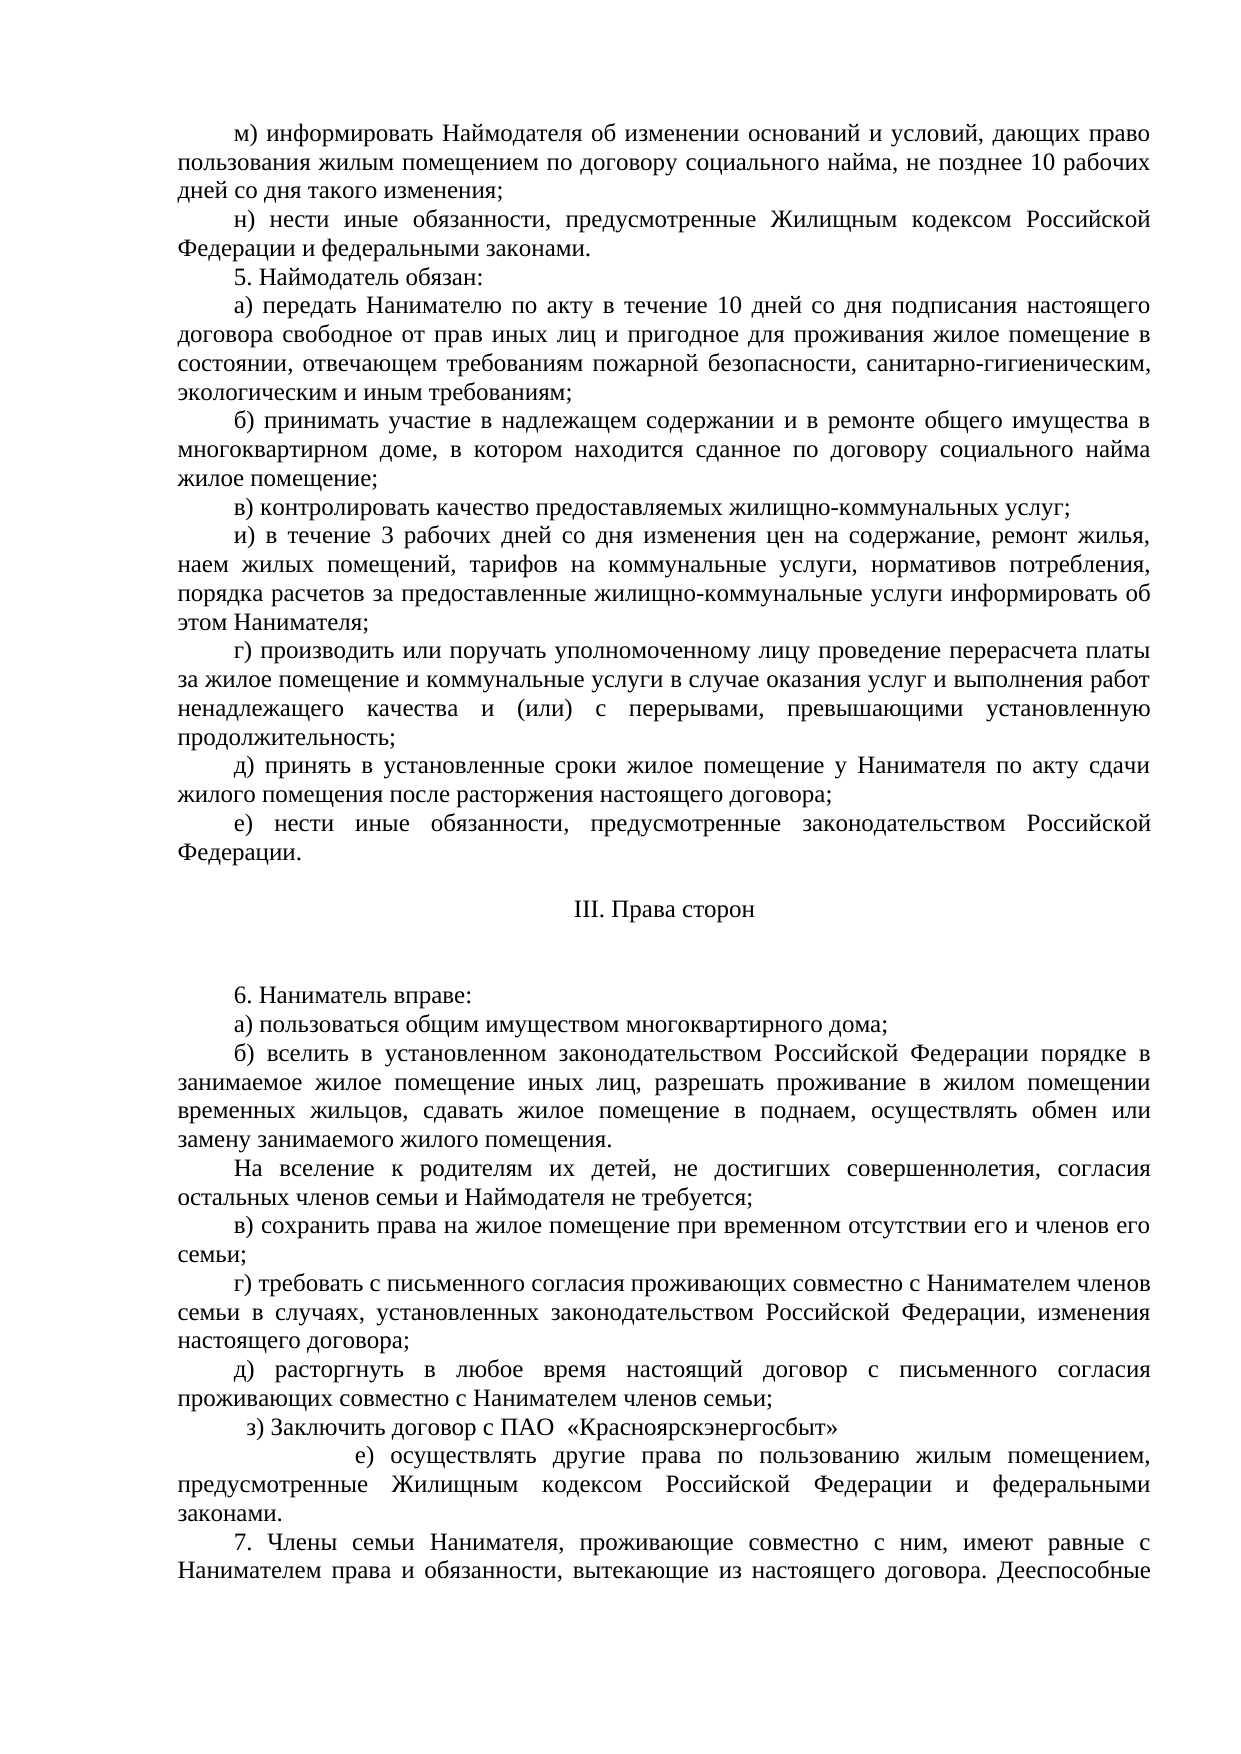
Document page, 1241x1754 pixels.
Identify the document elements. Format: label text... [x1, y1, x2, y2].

text г) производить или поручать уполномоченному лицу проведение перерасчета платы за жилое помещение и коммунальные услуги в случае оказания услуг и выполнения работ ненадлежащего качества и (или) с перерывами, превышающими установленную продолжительность; [177, 636, 1152, 751]
text и) в течение 3 рабочих дней со дня изменения цен на содержание, ремонт жилья, наем жилых помещений, тарифов на коммунальные услуги, нормативов потребления, порядка расчетов за предоставленные жилищно-коммунальные услуги информировать об этом Нанимателя; [177, 521, 1152, 636]
text 5. Наймодатель обязан: [177, 262, 1152, 291]
text д) расторгнуть в любое время настоящий договор с письменного согласия проживающих совместно с Нанимателем членов семьи; [177, 1354, 1152, 1412]
text На вселение к родителям их детей, не достигших совершеннолетия, согласия остальных членов семьи и Наймодателя не требуется; [177, 1153, 1152, 1211]
text н) нести иные обязанности, предусмотренные Жилищным кодексом Российской Федерации и федеральными законами. [177, 204, 1152, 262]
text в) контролировать качество предоставляемых жилищно-коммунальных услуг; [177, 492, 1152, 521]
text а) пользоваться общим имуществом многоквартирного дома; [177, 1009, 1152, 1038]
text е) осуществлять другие права по пользованию жилым помещением, предусмотренные Жилищным кодексом Российской Федерации и федеральными законами. [177, 1441, 1152, 1527]
text б) принимать участие в надлежащем содержании и в ремонте общего имущества в многоквартирном доме, в котором находится сданное по договору социального найма жилое помещение; [177, 406, 1152, 492]
text д) принять в установленные сроки жилое помещение у Нанимателя по акту сдачи жилого помещения после расторжения настоящего договора; [177, 751, 1152, 808]
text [177, 1527, 1152, 1584]
text м) информировать Наймодателя об изменении оснований и условий, дающих право пользования жилым помещением по договору социального найма, не позднее 10 рабочих дней со дня такого изменения; [177, 118, 1152, 204]
text а) передать Нанимателю по акту в течение 10 дней со дня подписания настоящего договора свободное от прав иных лиц и пригодное для проживания жилое помещение в состоянии, отвечающем требованиям пожарной безопасности, санитарно-гигиеническим, экологическим и иным требованиям; [177, 291, 1152, 406]
text е) нести иные обязанности, предусмотренные законодательством Российской Федерации. [177, 808, 1152, 866]
text г) требовать с письменного согласия проживающих совместно с Нанимателем членов семьи в случаях, установленных законодательством Российской Федерации, изменения настоящего договора; [177, 1268, 1152, 1354]
text в) сохранить права на жилое помещение при временном отсутствии его и членов его семьи; [177, 1211, 1152, 1268]
text III. Права сторон [177, 894, 1152, 923]
text з) Заключить договор с ПАО «Красноярскэнергосбыт» [177, 1412, 1152, 1441]
text б) вселить в установленном законодательством Российской Федерации порядке в занимаемое жилое помещение иных лиц, разрешать проживание в жилом помещении временных жильцов, сдавать жилое помещение в поднаем, осуществлять обмен или замену занимаемого жилого помещения. [177, 1038, 1152, 1153]
text 6. Наниматель вправе: [177, 981, 1152, 1009]
